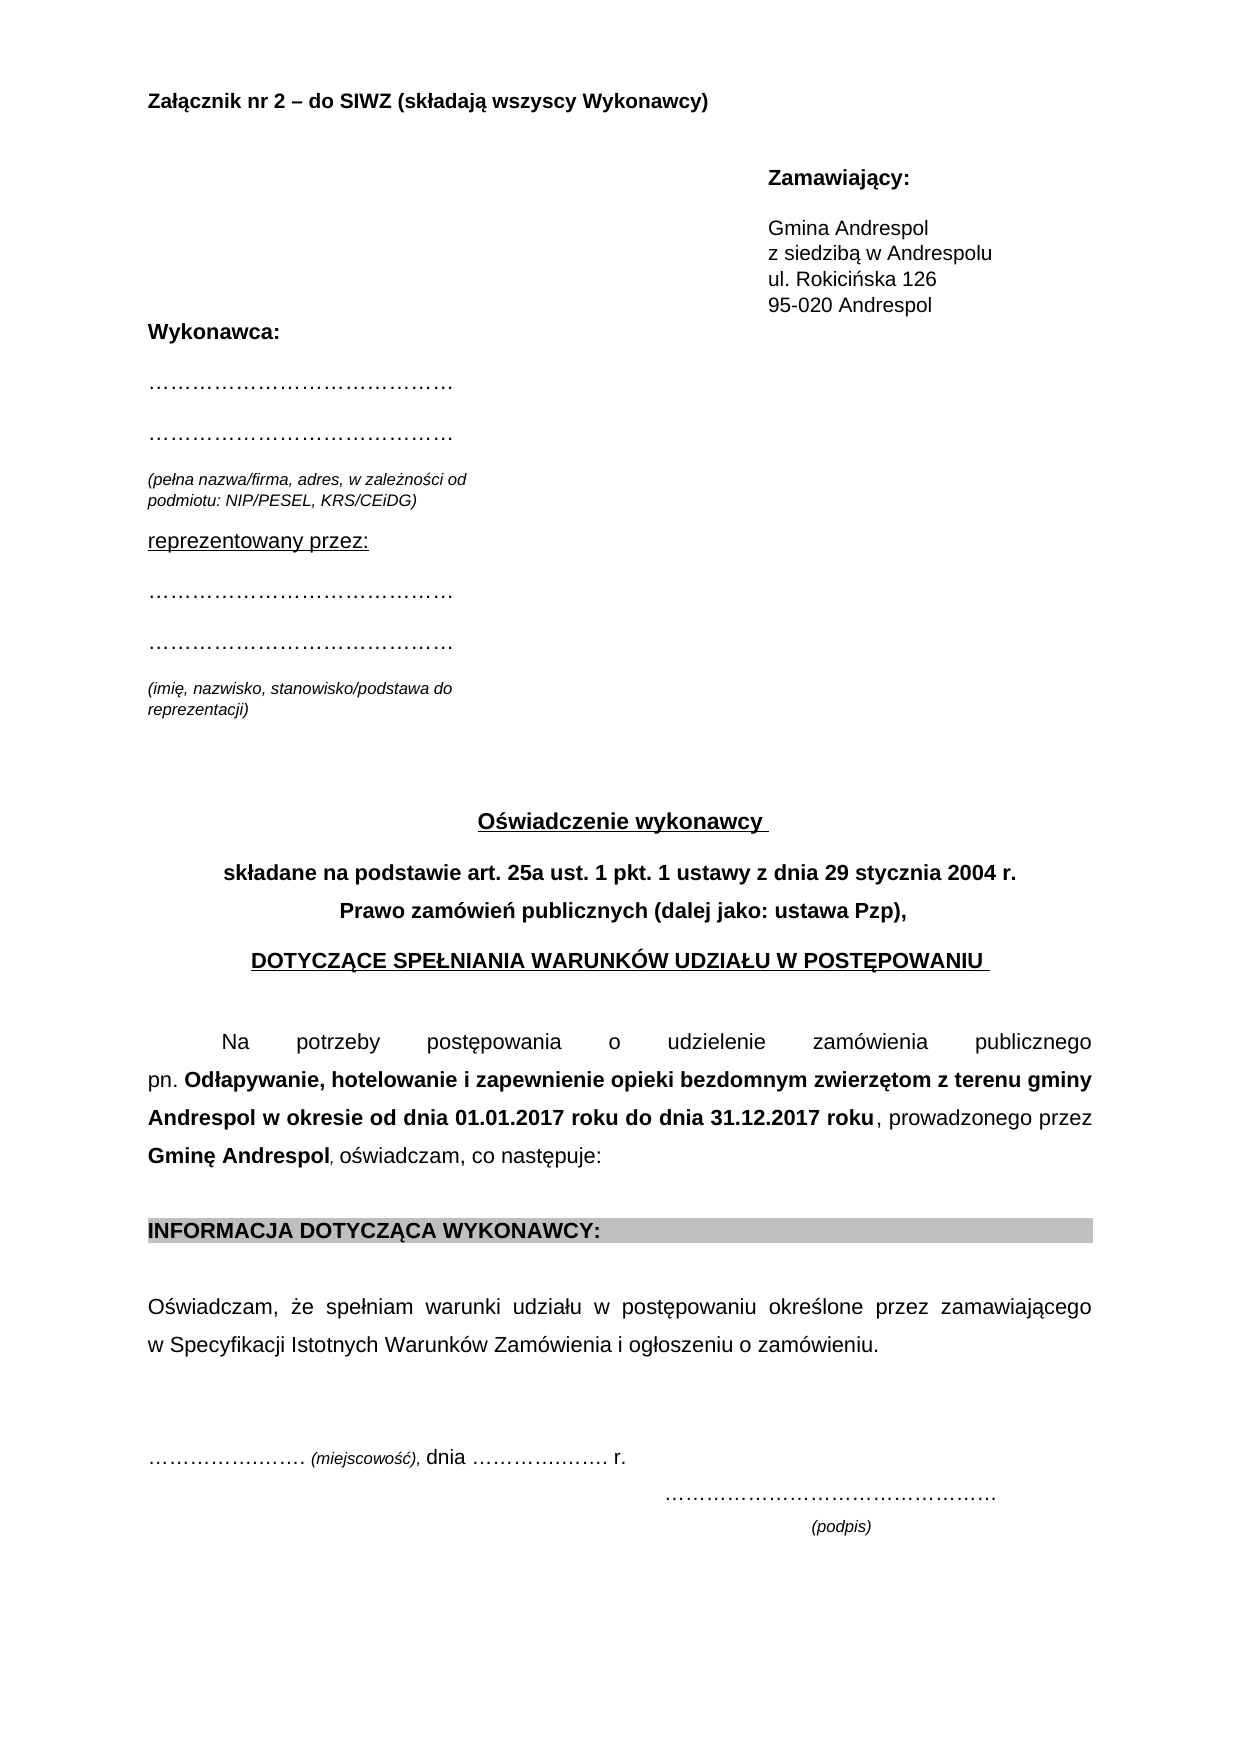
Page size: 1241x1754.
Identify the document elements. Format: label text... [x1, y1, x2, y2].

text Na potrzeby postępowania o udzielenie zamówienia publicznego pn. Odłapywanie, hotelowanie i zapewnienie opieki bezdomnym zwierzętom z terenu gminy Andrespol w okresie od dnia 01.01.2017 roku do dnia 31.12.2017 roku, prowadzonego przez Gminę Andrespol, oświadczam, co następuje: [148, 1029, 1093, 1168]
text Oświadczam, że spełniam warunki udziału w postępowaniu określone przez zamawiającego w Specyfikacji Istotnych Warunków Zamówienia i ogłoszeniu o zamówieniu. [148, 1294, 1093, 1357]
text Oświadczenie wykonawcy [148, 808, 1093, 834]
text Załącznik nr 2 – do SIWZ (składają wszyscy Wykonawcy) [148, 89, 1093, 113]
text z siedzibą w Andrespolu [148, 241, 1093, 265]
text Wykonawca: [148, 319, 1093, 344]
text ul. Rokicińska 126 [148, 267, 1093, 291]
text reprezentowany przez: [148, 528, 1093, 553]
text Prawo zamówień publicznych (dalej jako: ustawa Pzp), [148, 898, 1093, 923]
text (podpis) [738, 1517, 1093, 1536]
text ………………………………………………………………………… [148, 369, 472, 445]
text DOTYCZĄCE SPEŁNIANIA WARUNKÓW UDZIAŁU W POSTĘPOWANIU [148, 948, 1093, 1015]
text ………………………………………… [148, 1481, 1093, 1505]
text Gmina Andrespol [148, 215, 1093, 239]
text (pełna nazwa/firma, adres, w zależności od podmiotu: NIP/PESEL, KRS/CEiDG) [148, 470, 472, 510]
text Zamawiający: [694, 165, 1093, 190]
text ………………………………………………………………………… [148, 578, 472, 654]
text (imię, nazwisko, stanowisko/podstawa do reprezentacji) [148, 679, 472, 719]
text INFORMACJA DOTYCZĄCA WYKONAWCY: [148, 1218, 1093, 1243]
text …………….……. (miejscowość), dnia ………….……. r. [148, 1445, 1093, 1469]
text składane na podstawie art. 25a ust. 1 pkt. 1 ustawy z dnia 29 stycznia 2004 r. [148, 860, 1093, 885]
text 95-020 Andrespol [148, 293, 1093, 317]
